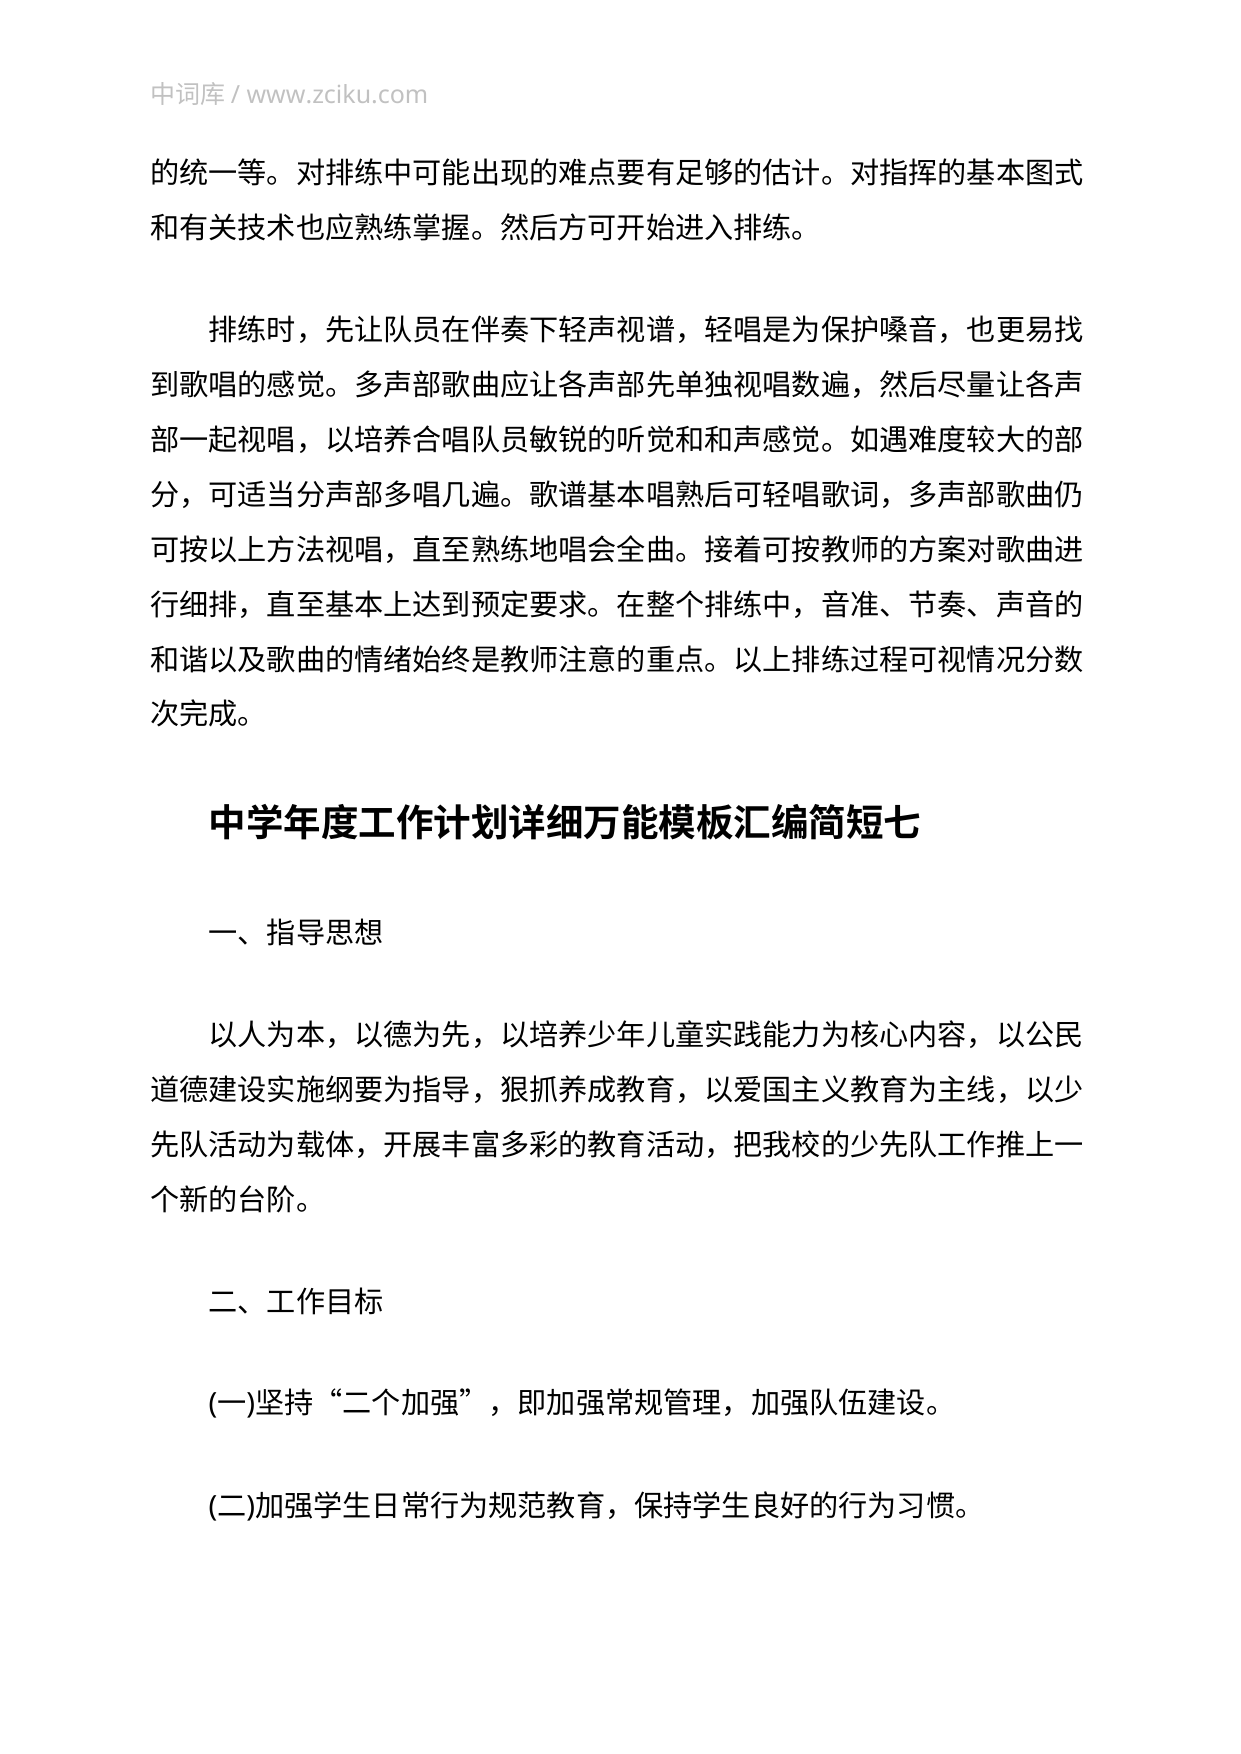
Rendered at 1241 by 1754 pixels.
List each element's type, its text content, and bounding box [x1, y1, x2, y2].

text (一)坚持“二个加强”，即加强常规管理，加强队伍建设。 [150, 1380, 1090, 1422]
text 二、工作目标 [150, 1278, 1090, 1321]
text 排练时，先让队员在伴奏下轻声视谱，轻唱是为保护嗓音，也更易找到歌唱的感觉。多声部歌曲应让各声部先单独视唱数遍，然后尽量让各声部一起视唱，以培养合唱队员敏锐的听觉和和声感觉。如遇难度较大的部分，可适当分声部多唱几遍。歌谱基本唱熟后可轻唱歌词，多声部歌曲仍可按以上方法视唱，直至熟练地唱会全曲。接着可按教师的方案对歌曲进行细排，直至基本上达到预定要求。在整个排练中，音准、节奏、声音的和谐以及歌曲的情绪始终是教师注意的重点。以上排练过程可视情况分数次完成。 [150, 307, 1090, 733]
text 以人为本，以德为先，以培养少年儿童实践能力为核心内容，以公民道德建设实施纲要为指导，狠抓养成教育，以爱国主义教育为主线，以少先队活动为载体，开展丰富多彩的教育活动，把我校的少先队工作推上一个新的台阶。 [150, 1012, 1090, 1219]
text 一、指导思想 [150, 910, 1090, 952]
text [150, 150, 1090, 247]
text 中学年度工作计划详细万能模板汇编简短七 [150, 793, 1090, 847]
text (二)加强学生日常行为规范教育，保持学生良好的行为习惯。 [150, 1482, 1090, 1524]
